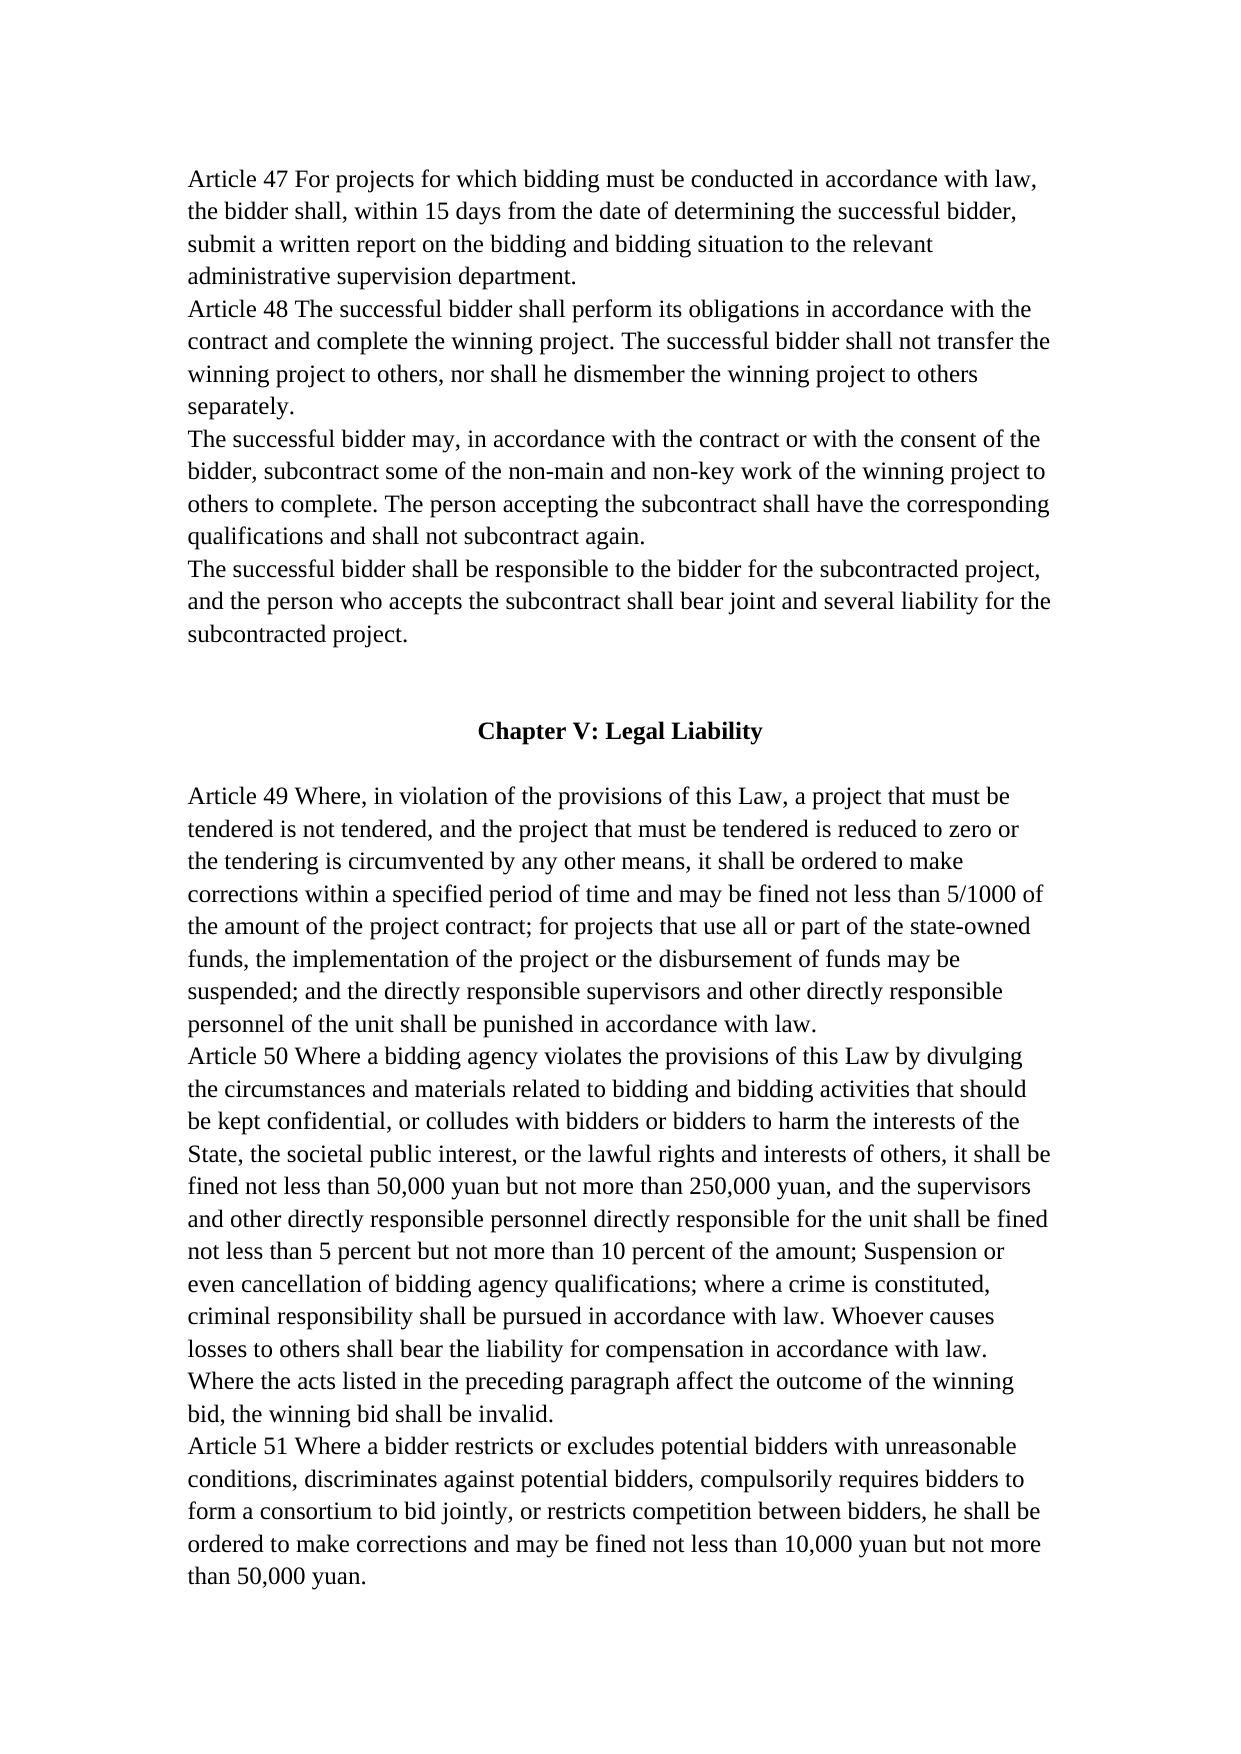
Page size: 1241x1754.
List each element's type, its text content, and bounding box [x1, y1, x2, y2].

text Article 47 For projects for which bidding must be conducted in accordance with law, the bidder shall, within 15 days from the date of determining the successful bidder, submit a written report on the bidding and bidding situation to the relevant administrative supervision department. [187, 162, 1053, 292]
text The successful bidder may, in accordance with the contract or with the consent of the bidder, subcontract some of the non-main and non-key work of the winning project to others to complete. The person accepting the subcontract shall have the corresponding qualifications and shall not subcontract again. [187, 422, 1053, 552]
text Article 49 Where, in violation of the provisions of this Law, a project that must be tendered is not tendered, and the project that must be tendered is reduced to zero or the tendering is circumvented by any other means, it shall be ordered to make corrections within a specified period of time and may be fined not less than 5/1000 of the amount of the project contract; for projects that use all or part of the state-owned funds, the implementation of the project or the disbursement of funds may be suspended; and the directly responsible supervisors and other directly responsible personnel of the unit shall be punished in accordance with law. [187, 779, 1053, 1039]
text Article 51 Where a bidder restricts or excludes potential bidders with unreasonable conditions, discriminates against potential bidders, compulsorily requires bidders to form a consortium to bid jointly, or restricts competition between bidders, he shall be ordered to make corrections and may be fined not less than 10,000 yuan but not more than 50,000 yuan. [187, 1429, 1053, 1592]
text Article 48 The successful bidder shall perform its obligations in accordance with the contract and complete the winning project. The successful bidder shall not transfer the winning project to others, nor shall he dismember the winning project to others separately. [187, 292, 1053, 422]
text Chapter V: Legal Liability [187, 714, 1053, 747]
text Article 50 Where a bidding agency violates the provisions of this Law by divulging the circumstances and materials related to bidding and bidding activities that should be kept confidential, or colludes with bidders or bidders to harm the interests of the State, the societal public interest, or the lawful rights and interests of others, it shall be fined not less than 50,000 yuan but not more than 250,000 yuan, and the supervisors and other directly responsible personnel directly responsible for the unit shall be fined not less than 5 percent but not more than 10 percent of the amount; Suspension or even cancellation of bidding agency qualifications; where a crime is constituted, criminal responsibility shall be pursued in accordance with law. Whoever causes losses to others shall bear the liability for compensation in accordance with law. [187, 1039, 1053, 1364]
text The successful bidder shall be responsible to the bidder for the subcontracted project, and the person who accepts the subcontract shall bear joint and several liability for the subcontracted project. [187, 552, 1053, 649]
text Where the acts listed in the preceding paragraph affect the outcome of the winning bid, the winning bid shall be invalid. [187, 1364, 1053, 1429]
